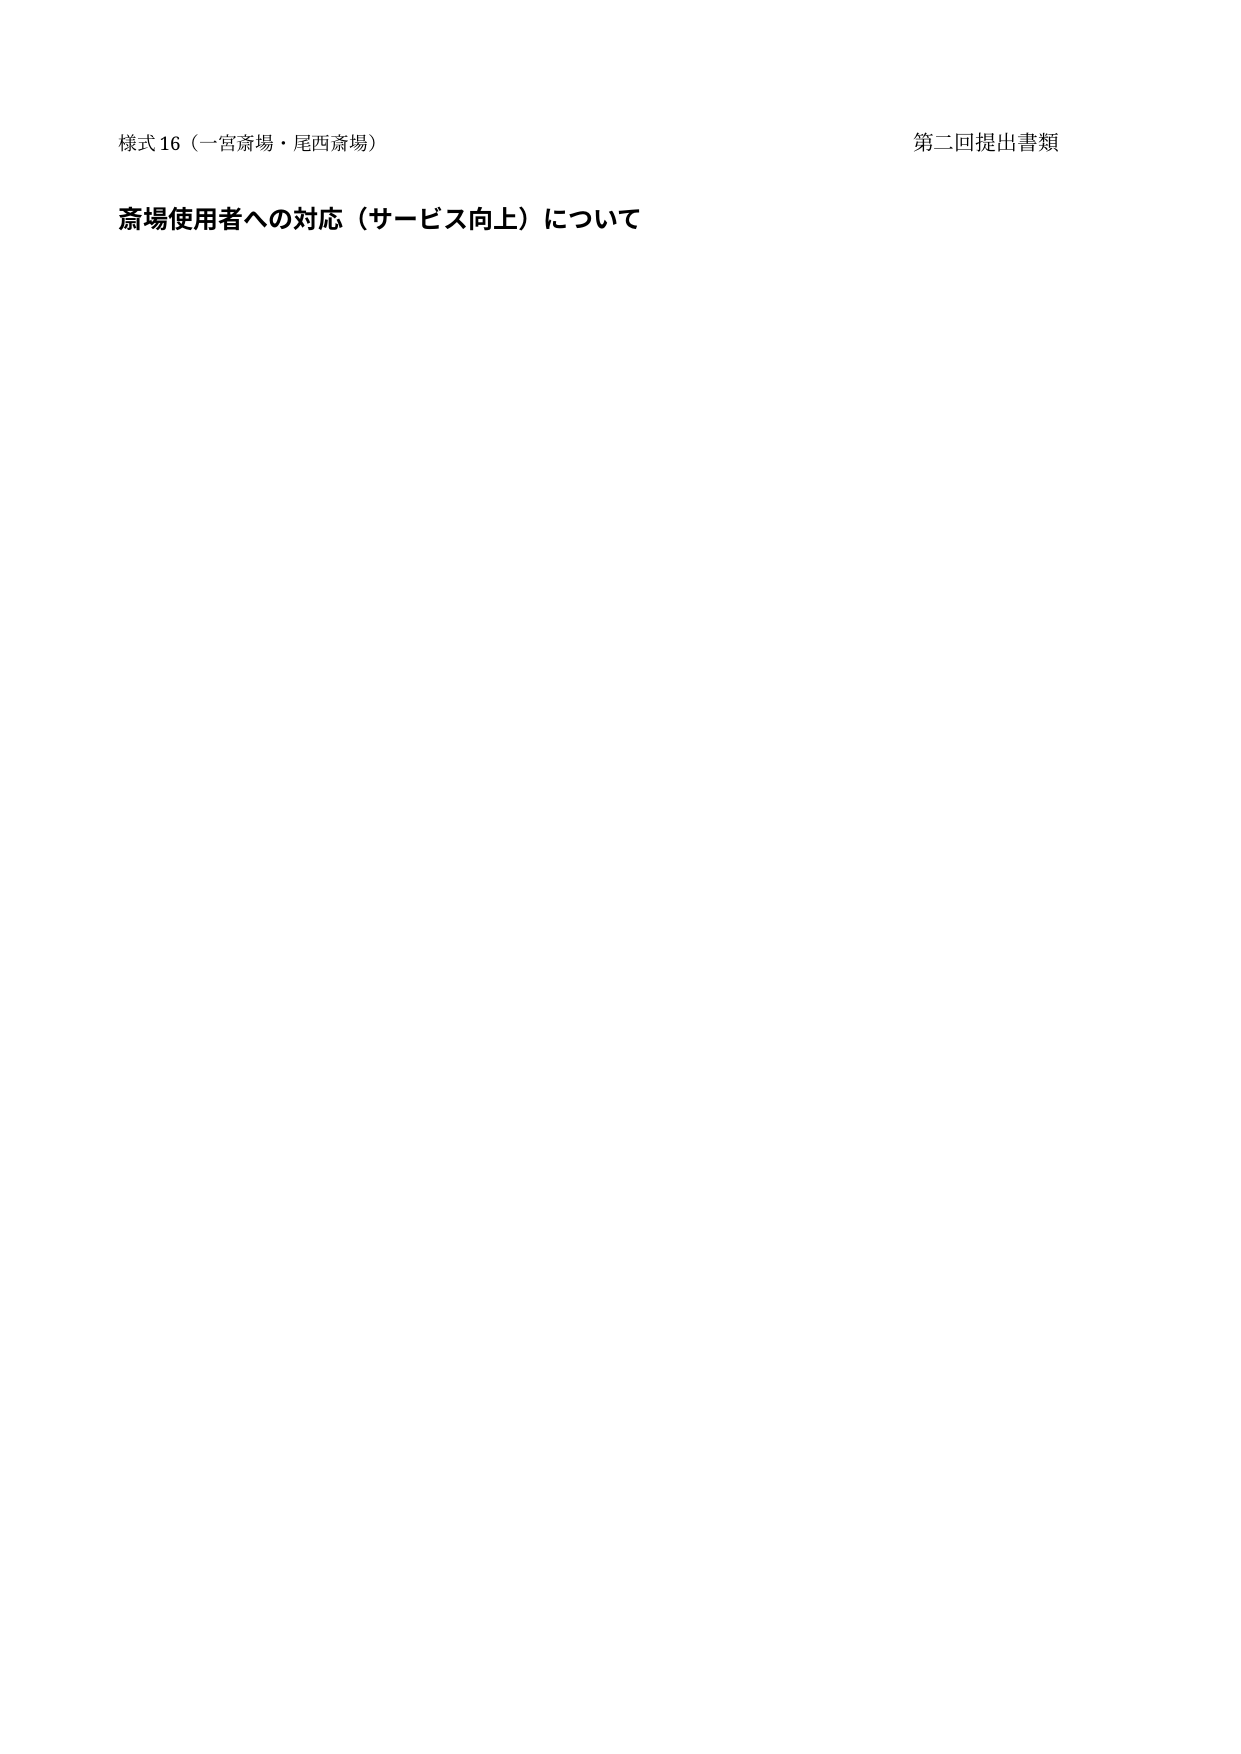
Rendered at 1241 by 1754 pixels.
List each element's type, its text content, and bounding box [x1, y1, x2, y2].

text 斎場使用者への対応（サービス向上）について [118, 187, 1122, 247]
text 様式16（一宮斎場・尾西斎場） 第二回提出書類 [118, 126, 1122, 157]
